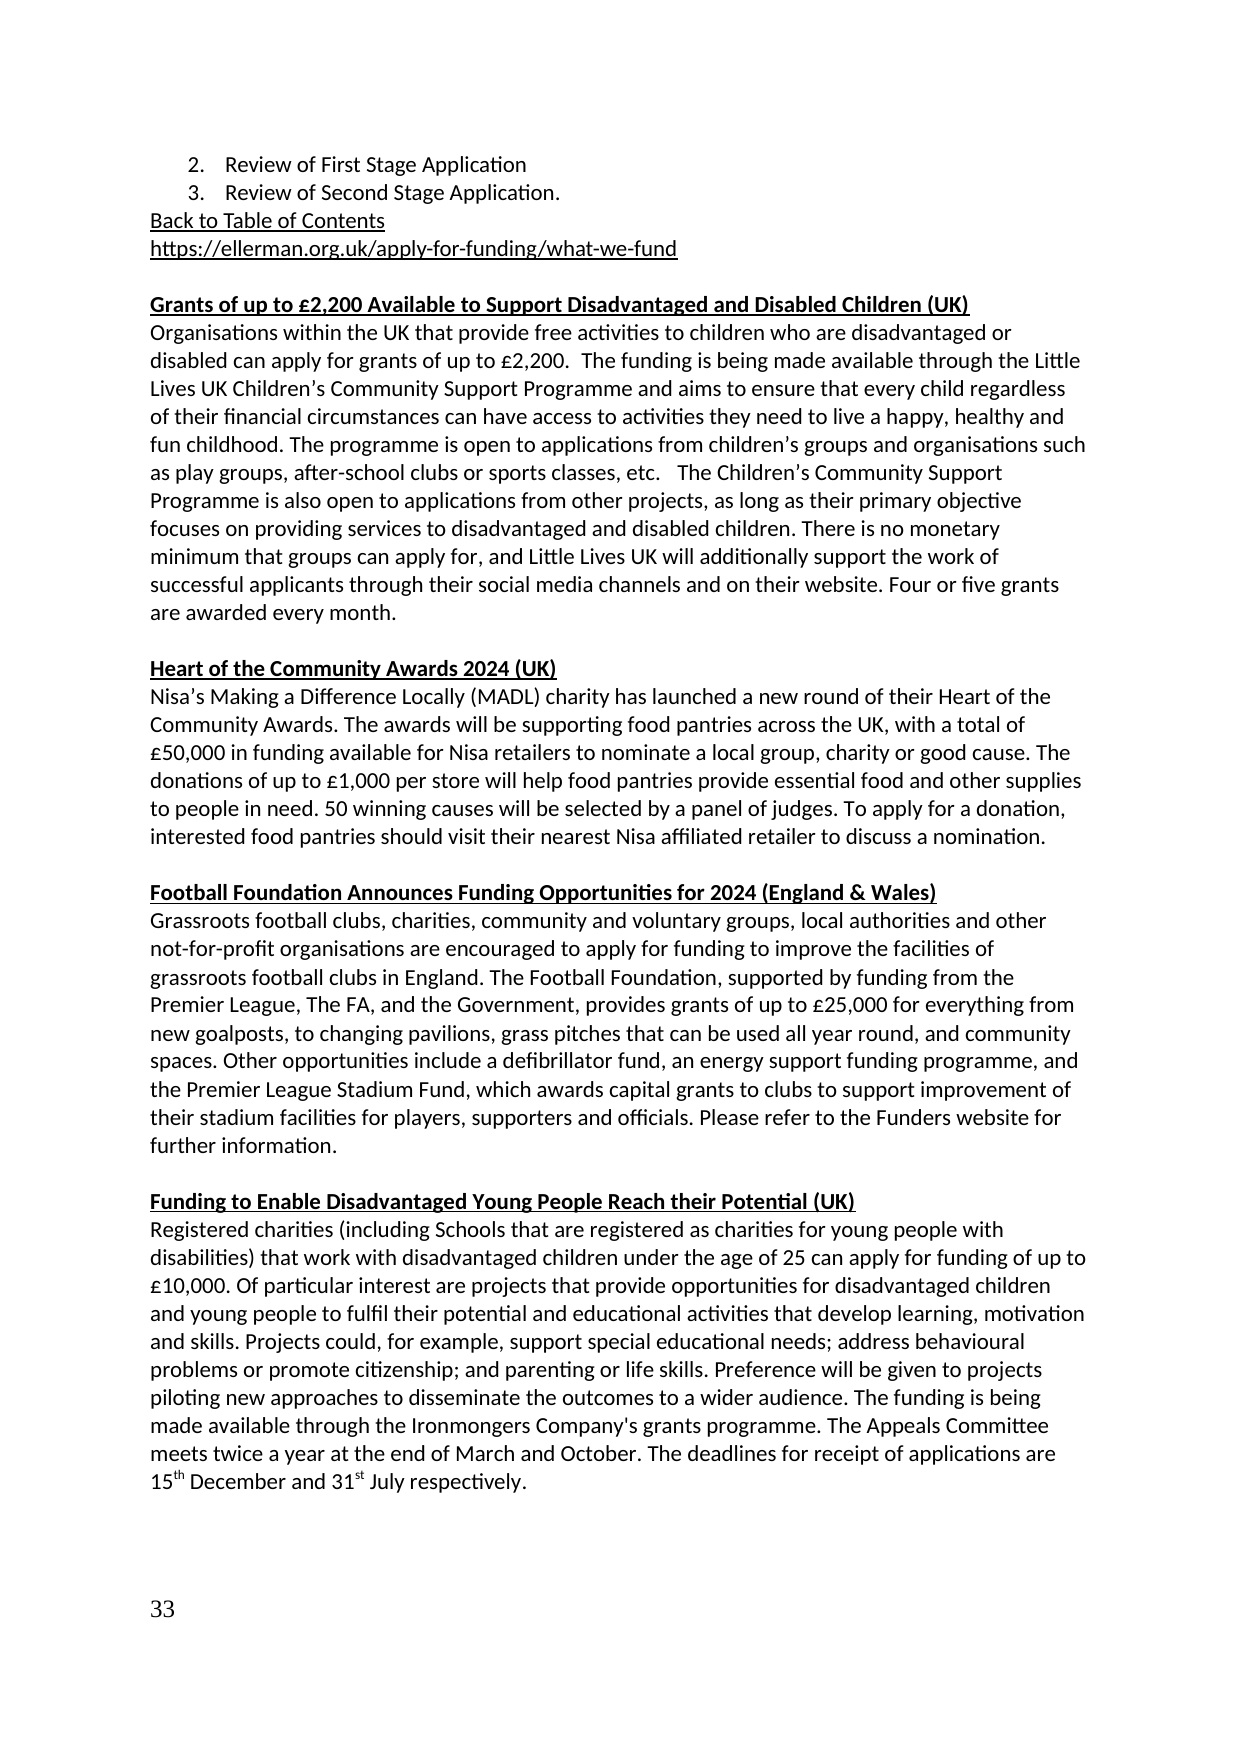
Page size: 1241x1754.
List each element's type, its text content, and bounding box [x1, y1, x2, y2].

text Heart of the Community Awards 2024 (UK) Nisa’s Making a Difference Locally (MADL) charity has launched a new round of their Heart of the Community Awards. The awards will be supporting food pantries across the UK, with a total of £50,000 in funding available for Nisa retailers to nominate a local group, charity or good cause. The donations of up to £1,000 per store will help food pantries provide essential food and other supplies to people in need. 50 winning causes will be selected by a panel of judges. To apply for a donation, interested food pantries should visit their nearest Nisa affiliated retailer to discuss a nomination. [150, 654, 1090, 851]
list Review of First Stage Application [187, 150, 1090, 178]
list Review of Second Stage Application. [187, 178, 1090, 206]
text Funding to Enable Disadvantaged Young People Reach their Potential (UK) Registered charities (including Schools that are registered as charities for young people with disabilities) that work with disadvantaged children under the age of 25 can apply for funding of up to £10,000. Of particular interest are projects that provide opportunities for disadvantaged children and young people to fulfil their potential and educational activities that develop learning, motivation and skills. Projects could, for example, support special educational needs; address behavioural problems or promote citizenship; and parenting or life skills. Preference will be given to projects piloting new approaches to disseminate the outcomes to a wider audience. The funding is being made available through the Ironmongers Company's grants programme. The Appeals Committee meets twice a year at the end of March and October. The deadlines for receipt of applications are 15th December and 31st July respectively. [150, 1187, 1090, 1495]
text Grants of up to £2,200 Available to Support Disadvantaged and Disabled Children (UK) Organisations within the UK that provide free activities to children who are disadvantaged or disabled can apply for grants of up to £2,200. The funding is being made available through the Little Lives UK Children’s Community Support Programme and aims to ensure that every child regardless of their financial circumstances can have access to activities they need to live a happy, healthy and fun childhood. The programme is open to applications from children’s groups and organisations such as play groups, after-school clubs or sports classes, etc. The Children’s Community Support Programme is also open to applications from other projects, as long as their primary objective focuses on providing services to disadvantaged and disabled children. There is no monetary minimum that groups can apply for, and Little Lives UK will additionally support the work of successful applicants through their social media channels and on their website. Four or five grants are awarded every month. [150, 290, 1090, 626]
text Back to Table of Contents [150, 206, 1090, 234]
text https://ellerman.org.uk/apply-for-funding/what-we-fund [150, 234, 1090, 262]
text Football Foundation Announces Funding Opportunities for 2024 (England & Wales) Grassroots football clubs, charities, community and voluntary groups, local authorities and other not-for-profit organisations are encouraged to apply for funding to improve the facilities of grassroots football clubs in England. The Football Foundation, supported by funding from the Premier League, The FA, and the Government, provides grants of up to £25,000 for everything from new goalposts, to changing pavilions, grass pitches that can be used all year round, and community spaces. Other opportunities include a defibrillator fund, an energy support funding programme, and the Premier League Stadium Fund, which awards capital grants to clubs to support improvement of their stadium facilities for players, supporters and officials. Please refer to the Funders website for further information. [150, 878, 1090, 1159]
